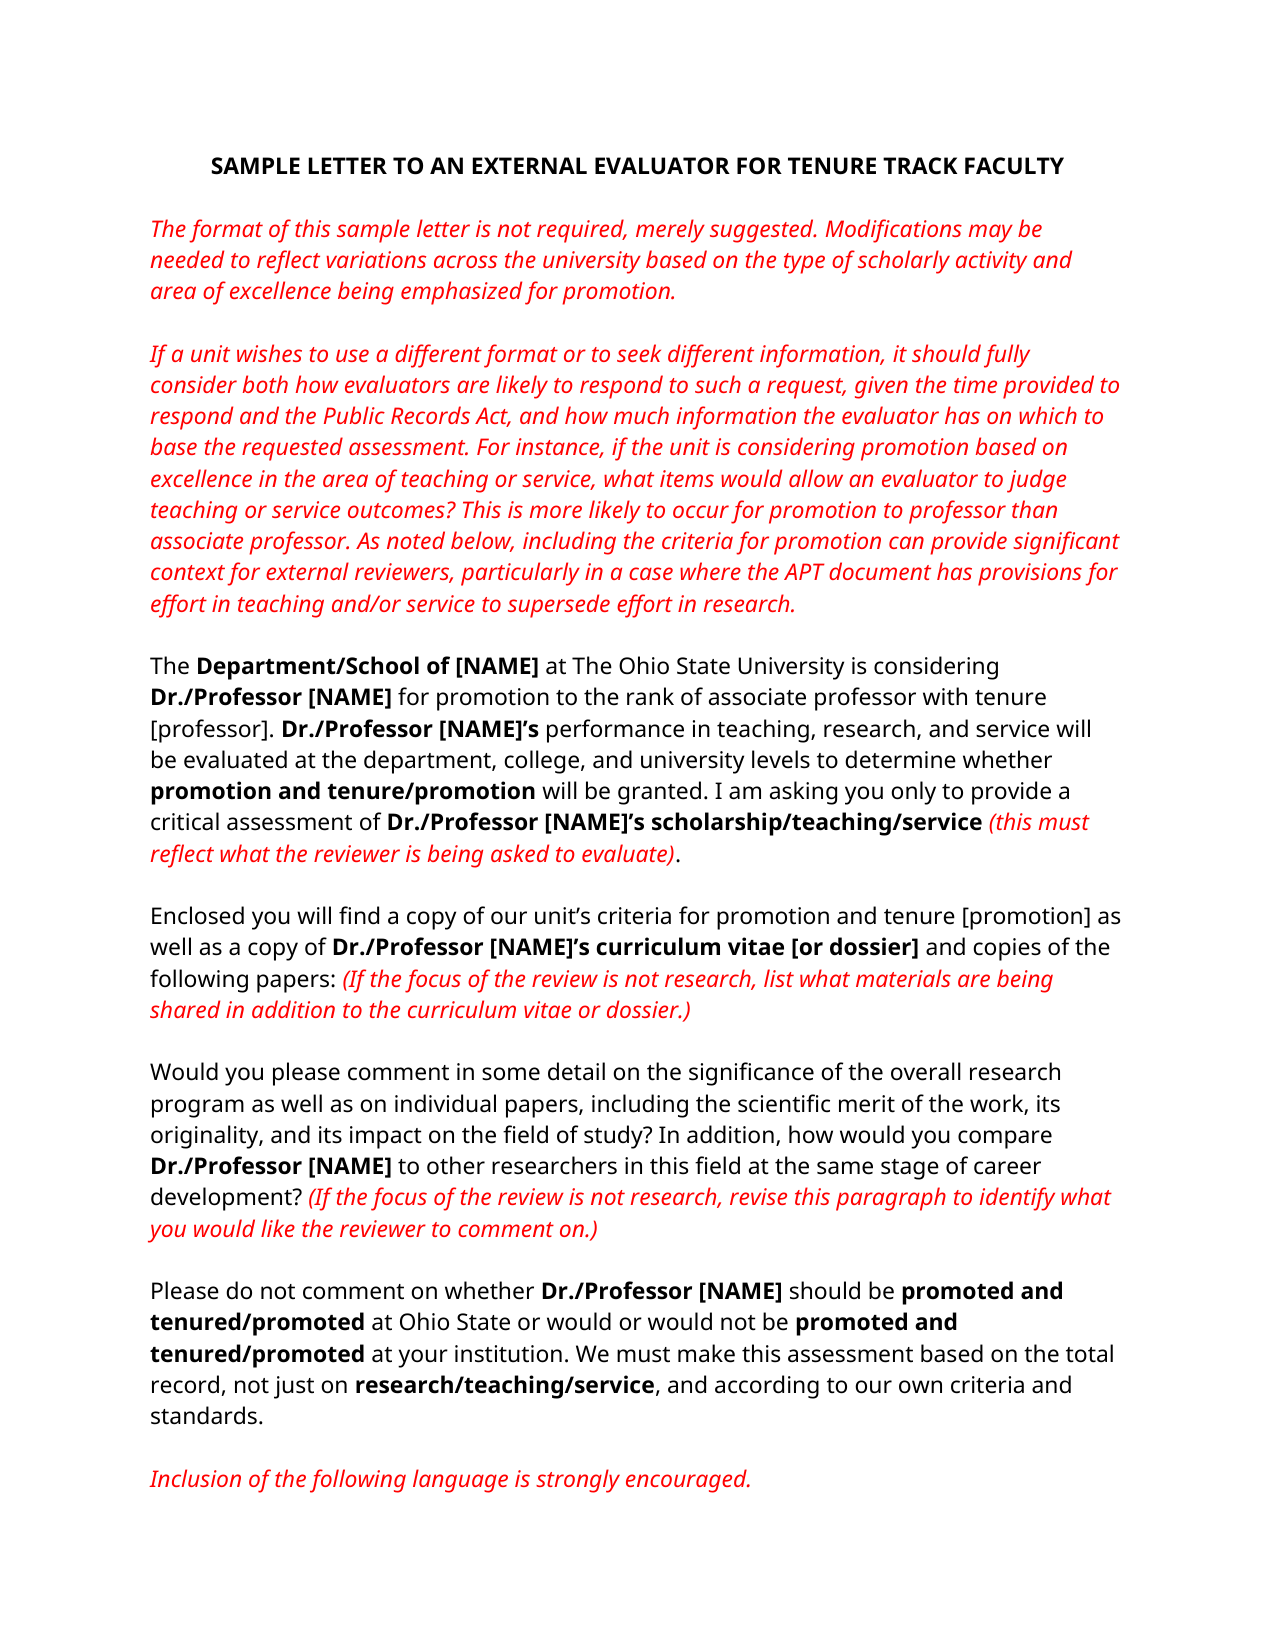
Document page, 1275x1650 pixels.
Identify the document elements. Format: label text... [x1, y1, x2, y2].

text If a unit wishes to use a different format or to seek different information, it should fully consider both how evaluators are likely to respond to such a request, given the time provided to respond and the Public Records Act, and how much information the evaluator has on which to base the requested assessment. For instance, if the unit is considering promotion based on excellence in the area of teaching or service, what items would allow an evaluator to judge teaching or service outcomes? This is more likely to occur for promotion to professor than associate professor. As noted below, including the criteria for promotion can provide significant context for external reviewers, particularly in a case where the APT document has provisions for effort in teaching and/or service to supersede effort in research. [150, 337, 1125, 619]
text Would you please comment in some detail on the significance of the overall research program as well as on individual papers, including the scientific merit of the work, its originality, and its impact on the field of study? In addition, how would you compare Dr./Professor [NAME] to other researchers in this field at the same stage of career development? (If the focus of the review is not research, revise this paragraph to identify what you would like the reviewer to comment on.) [150, 1056, 1125, 1244]
text Inclusion of the following language is strongly encouraged. [150, 1462, 1125, 1494]
text Please do not comment on whether Dr./Professor [NAME] should be promoted and tenured/promoted at Ohio State or would or would not be promoted and tenured/promoted at your institution. We must make this assessment based on the total record, not just on research/teaching/service, and according to our own criteria and standards. [150, 1275, 1125, 1431]
text The format of this sample letter is not required, merely suggested. Modifications may be needed to reflect variations across the university based on the type of scholarly activity and area of excellence being emphasized for promotion. [150, 212, 1125, 306]
text SAMPLE LETTER TO AN EXTERNAL EVALUATOR FOR TENURE TRACK FACULTY [150, 150, 1125, 181]
text The Department/School of [NAME] at The Ohio State University is considering Dr./Professor [NAME] for promotion to the rank of associate professor with tenure [professor]. Dr./Professor [NAME]’s performance in teaching, research, and service will be evaluated at the department, college, and university levels to determine whether promotion and tenure/promotion will be granted. I am asking you only to provide a critical assessment of Dr./Professor [NAME]’s scholarship/teaching/service (this must reflect what the reviewer is being asked to evaluate). [150, 650, 1125, 869]
text Enclosed you will find a copy of our unit’s criteria for promotion and tenure [promotion] as well as a copy of Dr./Professor [NAME]’s curriculum vitae [or dossier] and copies of the following papers: (If the focus of the review is not research, list what materials are being shared in addition to the curriculum vitae or dossier.) [150, 900, 1125, 1025]
